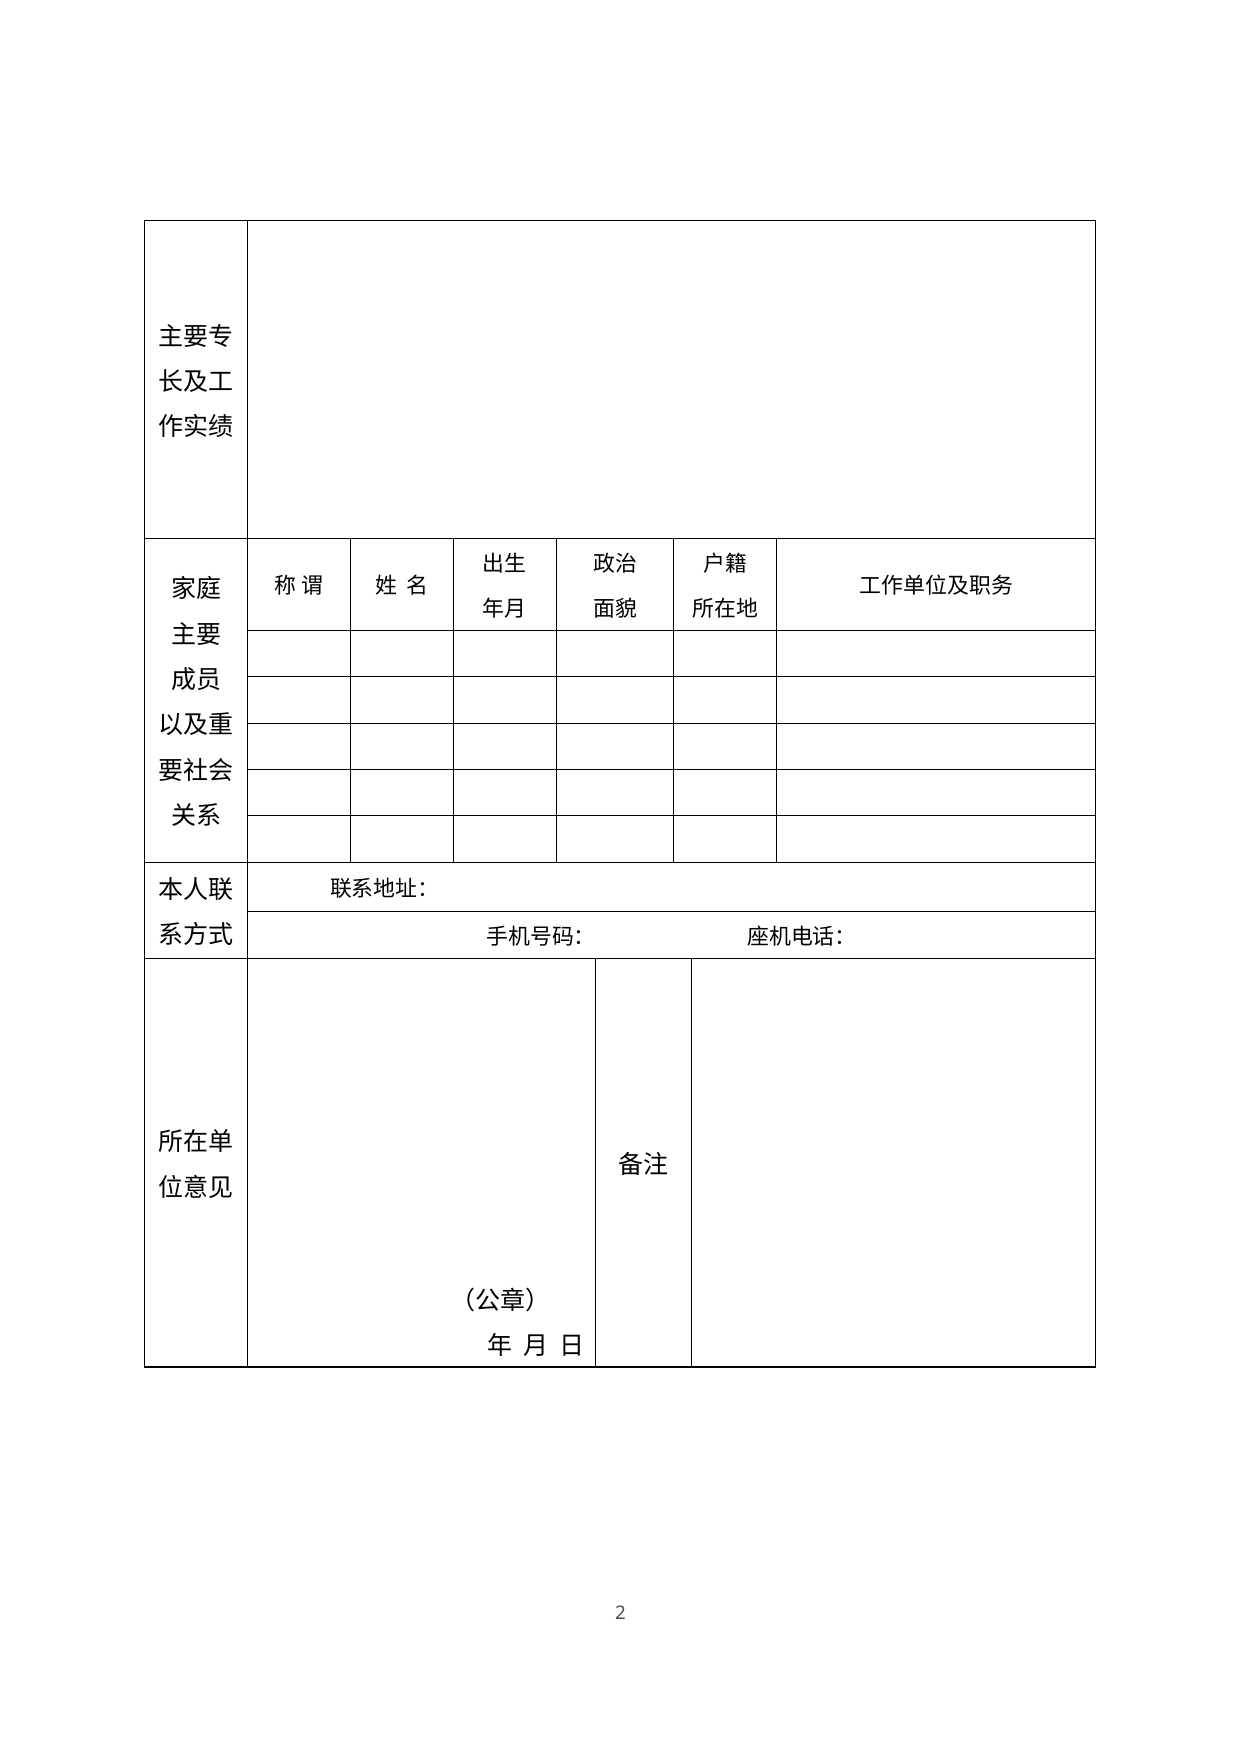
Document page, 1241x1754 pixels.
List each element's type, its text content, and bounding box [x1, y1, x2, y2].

table_cell [557, 770, 673, 815]
table_cell [351, 677, 453, 722]
table_cell [557, 677, 673, 722]
table_cell [351, 631, 453, 676]
table_cell [777, 677, 1095, 722]
table_cell [777, 770, 1095, 815]
table_cell [351, 724, 453, 769]
table_cell 家庭 主要 成员 以及重要社会关系 [145, 539, 247, 862]
table_cell 姓 名 [351, 539, 453, 630]
table_cell [674, 816, 776, 862]
table_cell 称 谓 [248, 539, 350, 630]
table_cell （公章） 年 月 日 [248, 959, 595, 1366]
table_cell [248, 770, 350, 815]
table_cell 出生 年月 [454, 539, 556, 630]
table_cell [248, 631, 350, 676]
table_cell [557, 816, 673, 862]
table_cell [454, 677, 556, 722]
table_cell [351, 816, 453, 862]
table_cell [248, 677, 350, 722]
table_cell [454, 631, 556, 676]
table_header 主要专长及工作实绩 [145, 221, 247, 538]
table_cell [777, 724, 1095, 769]
table_cell 手机号码： 座机电话： [248, 912, 1095, 958]
table_header [248, 221, 1095, 538]
table_cell 联系地址： [248, 863, 1095, 911]
table_cell [454, 770, 556, 815]
table_cell [248, 816, 350, 862]
table_cell 本人联系方式 [145, 863, 247, 958]
table_cell [777, 631, 1095, 676]
table_cell [674, 724, 776, 769]
table_cell [557, 724, 673, 769]
table_cell [674, 631, 776, 676]
table_cell 备注 [596, 959, 691, 1366]
table_cell [454, 816, 556, 862]
table_cell [777, 816, 1095, 862]
table_cell [557, 631, 673, 676]
table_cell [692, 959, 1095, 1366]
table_cell [351, 770, 453, 815]
table_cell [674, 770, 776, 815]
table_cell 政治 面貌 [557, 539, 673, 630]
table_cell [248, 724, 350, 769]
table_cell 所在单位意见 [145, 959, 247, 1366]
table_cell 户籍 所在地 [674, 539, 776, 630]
table_cell [674, 677, 776, 722]
table_cell [454, 724, 556, 769]
table_cell 工作单位及职务 [777, 539, 1095, 630]
